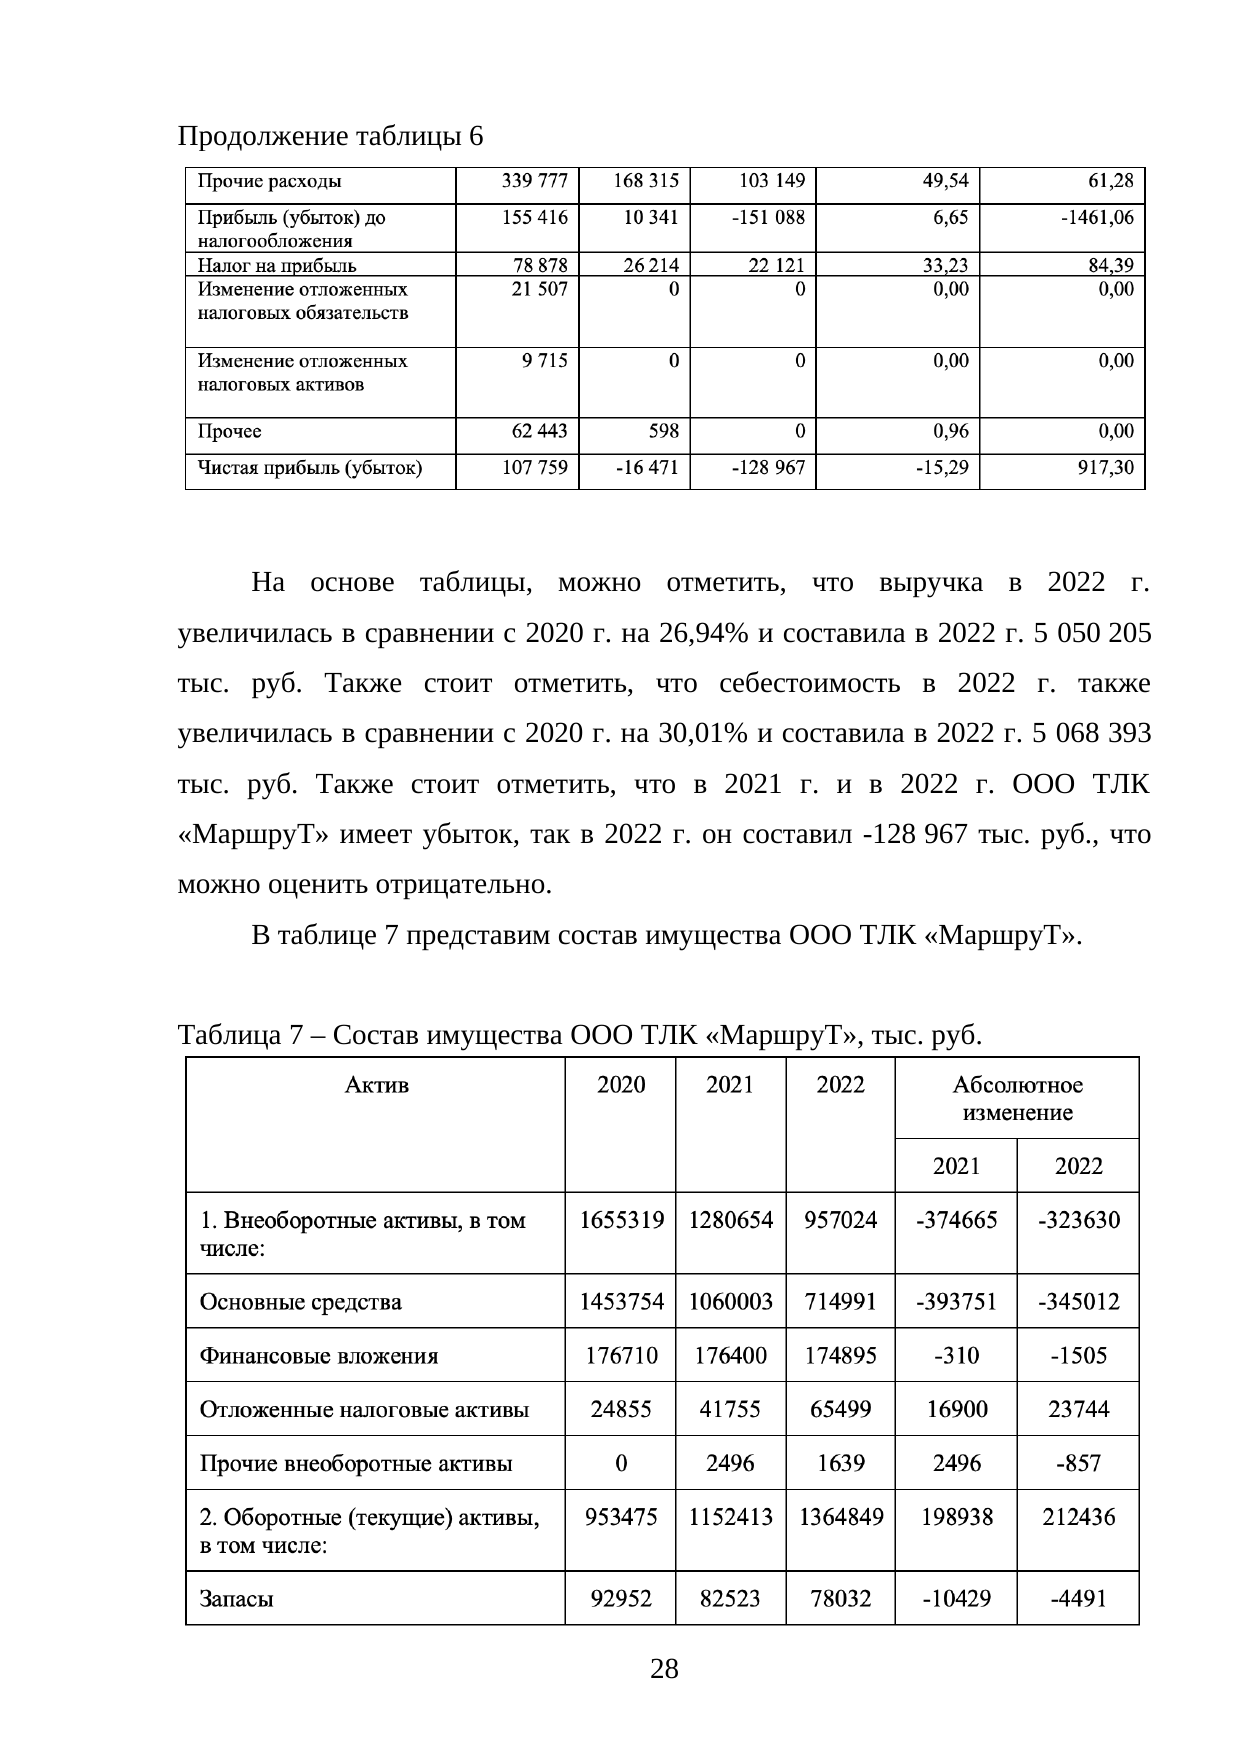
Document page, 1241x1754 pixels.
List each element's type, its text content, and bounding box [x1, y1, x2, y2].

picture [177, 1051, 1152, 1631]
text На основе таблицы, можно отметить, что выручка в 2022 г. увеличилась в сравнении с 2020 г. на 26,94% и составила в 2022 г. 5 050 205 тыс. руб. Также стоит отметить, что себестоимость в 2022 г. также увеличилась в сравнении с 2020 г. на 30,01% и составила в 2022 г. 5 068 393 тыс. руб. Также стоит отметить, что в 2021 г. и в 2022 г. ООО ТЛК «МаршруТ» имеет убыток, так в 2022 г. он составил -128 967 тыс. руб., что можно оценить отрицательно. [177, 564, 1152, 900]
picture [177, 151, 1152, 500]
text Продолжение таблицы 6 [177, 118, 1152, 151]
text Таблица 7 – Состав имущества ООО ТЛК «МаршруТ», тыс. руб. [177, 1017, 1152, 1051]
text В таблице 7 представим состав имущества ООО ТЛК «МаршруТ». [177, 917, 1152, 950]
